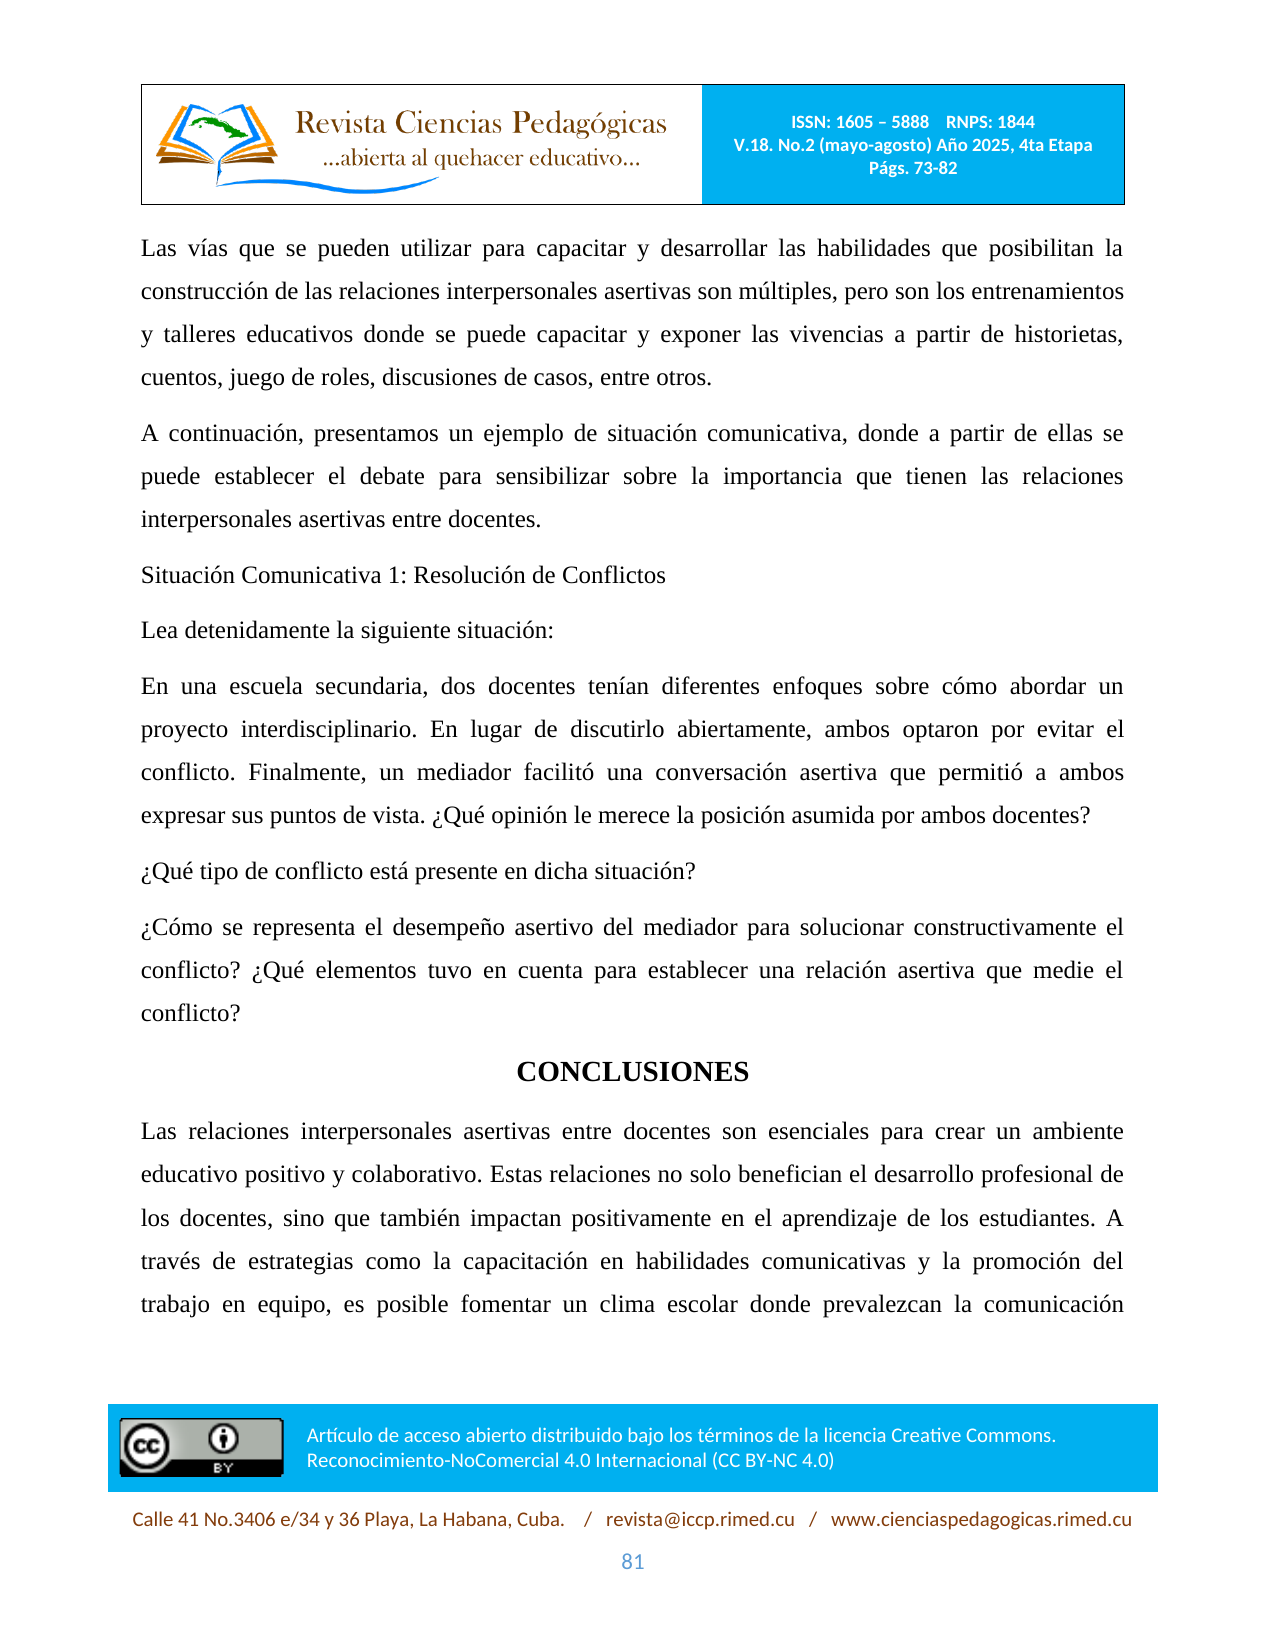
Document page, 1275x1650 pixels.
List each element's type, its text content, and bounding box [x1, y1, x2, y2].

text Las vías que se pueden utilizar para capacitar y desarrollar las habilidades que posibilitan la construcción de las relaciones interpersonales asertivas son múltiples, pero son los entrenamientos y talleres educativos donde se puede capacitar y exponer las vivencias a partir de historietas, cuentos, juego de roles, discusiones de casos, entre otros. [141, 233, 1125, 391]
text ¿Cómo se representa el desempeño asertivo del mediador para solucionar constructivamente el conflicto? ¿Qué elementos tuvo en cuenta para establecer una relación asertiva que medie el conflicto? [141, 912, 1125, 1027]
text En una escuela secundaria, dos docentes tenían diferentes enfoques sobre cómo abordar un proyecto interdisciplinario. En lugar de discutirlo abiertamente, ambos optaron por evitar el conflicto. Finalmente, un mediador facilitó una conversación asertiva que permitió a ambos expresar sus puntos de vista. ¿Qué opinión le merece la posición asumida por ambos docentes? [141, 671, 1125, 829]
text Lea detenidamente la siguiente situación: [141, 616, 1125, 644]
text CONCLUSIONES [141, 1054, 1125, 1087]
picture [121, 1419, 282, 1476]
text A continuación, presentamos un ejemplo de situación comunicativa, donde a partir de ellas se puede establecer el debate para sensibilizar sobre la importancia que tienen las relaciones interpersonales asertivas entre docentes. [141, 418, 1125, 533]
text ¿Qué tipo de conflicto está presente en dicha situación? [141, 856, 1125, 885]
text Situación Comunicativa 1: Resolución de Conflictos [141, 560, 1125, 589]
picture [156, 92, 687, 197]
